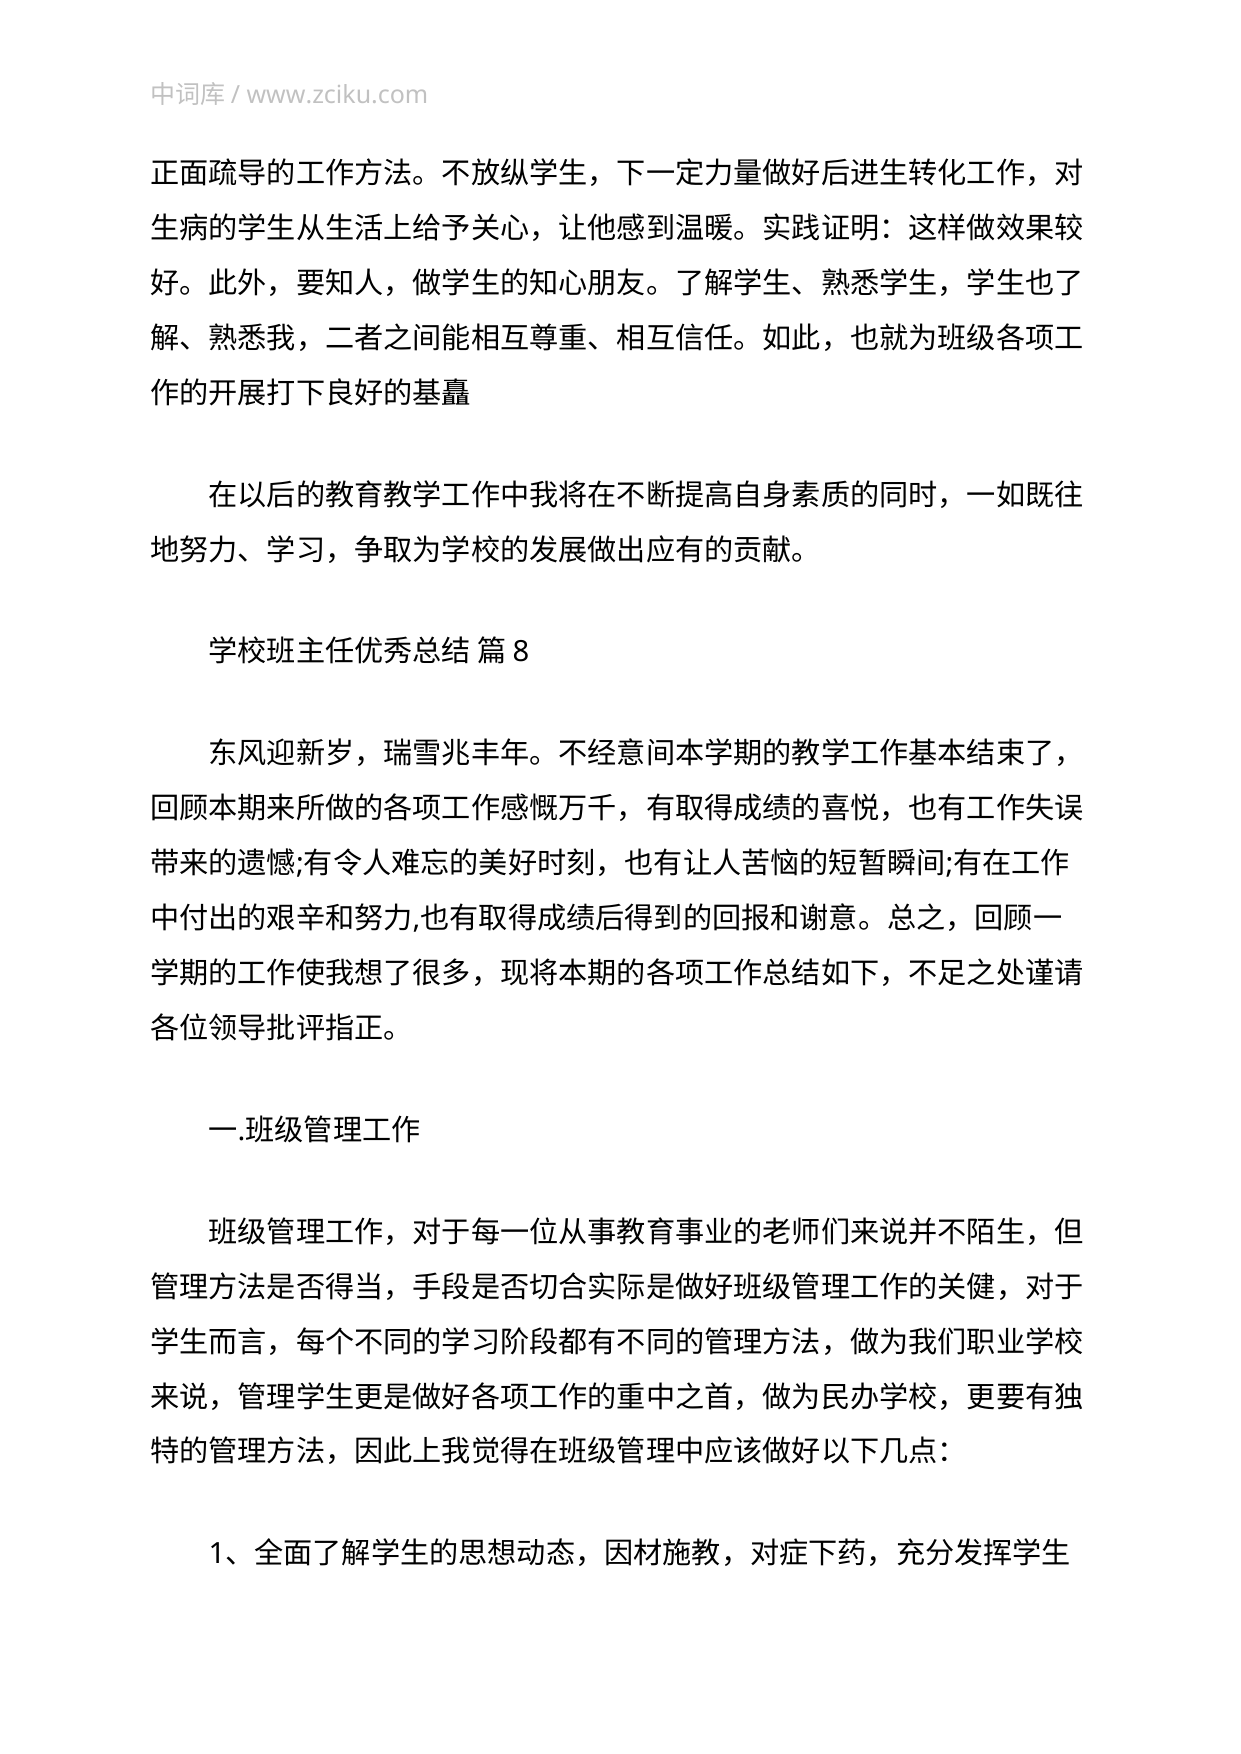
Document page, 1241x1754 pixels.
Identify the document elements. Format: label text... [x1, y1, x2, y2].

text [150, 1530, 1090, 1572]
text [150, 150, 1090, 412]
text 学校班主任优秀总结 篇8 [150, 628, 1090, 670]
text 东风迎新岁，瑞雪兆丰年。不经意间本学期的教学工作基本结束了，回顾本期来所做的各项工作感慨万千，有取得成绩的喜悦，也有工作失误带来的遗憾;有令人难忘的美好时刻，也有让人苦恼的短暂瞬间;有在工作中付出的艰辛和努力,也有取得成绩后得到的回报和谢意。总之，回顾一学期的工作使我想了很多，现将本期的各项工作总结如下，不足之处谨请各位领导批评指正。 [150, 730, 1090, 1047]
text 一.班级管理工作 [150, 1106, 1090, 1149]
text 在以后的教育教学工作中我将在不断提高自身素质的同时，一如既往地努力、学习，争取为学校的发展做出应有的贡献。 [150, 471, 1090, 568]
text 班级管理工作，对于每一位从事教育事业的老师们来说并不陌生，但管理方法是否得当，手段是否切合实际是做好班级管理工作的关健，对于学生而言，每个不同的学习阶段都有不同的管理方法，做为我们职业学校来说，管理学生更是做好各项工作的重中之首，做为民办学校，更要有独特的管理方法，因此上我觉得在班级管理中应该做好以下几点： [150, 1208, 1090, 1470]
